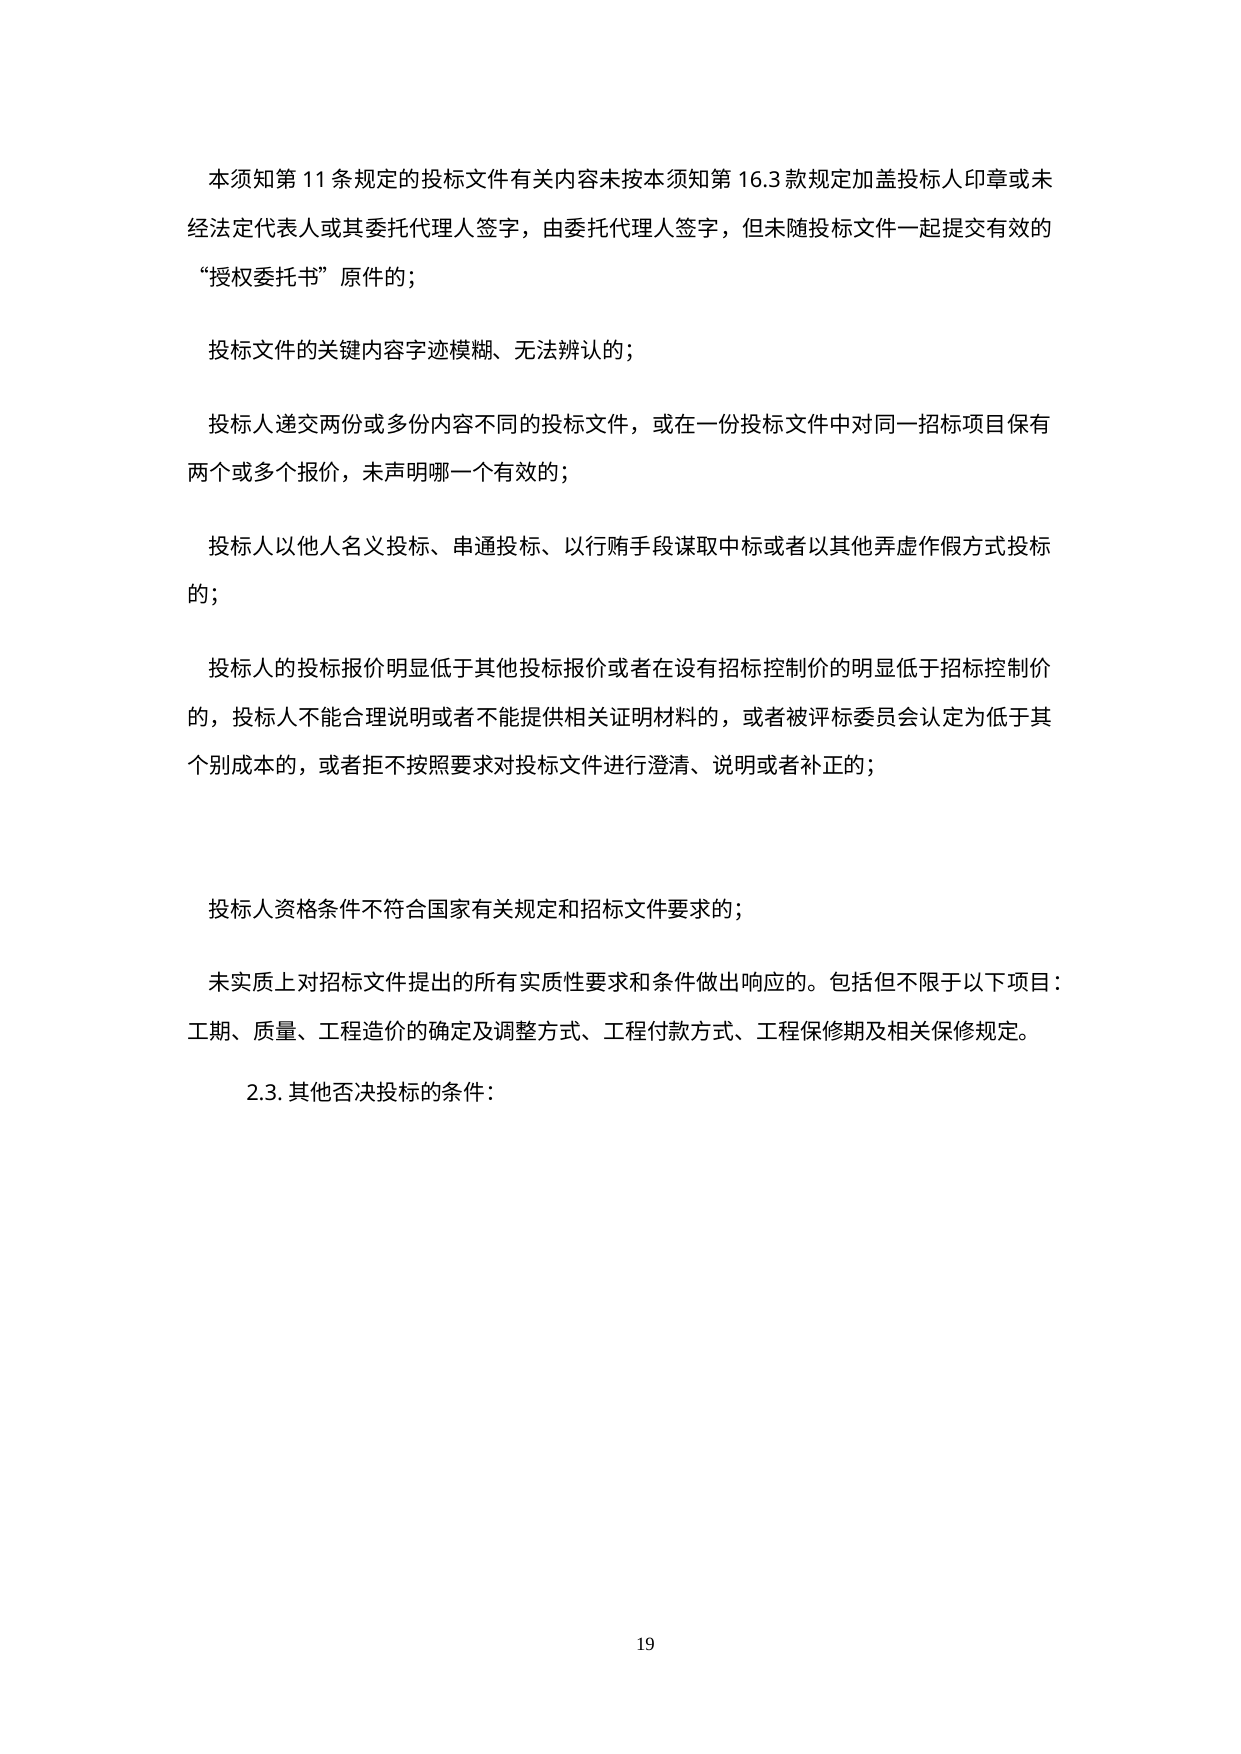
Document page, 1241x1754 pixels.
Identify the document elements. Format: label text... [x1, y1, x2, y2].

subtitle 投标人资格条件不符合国家有关规定和招标文件要求的； [187, 891, 1053, 924]
subtitle 投标人以他人名义投标、串通投标、以行贿手段谋取中标或者以其他弄虚作假方式投标的； [187, 528, 1053, 609]
subtitle 本须知第11条规定的投标文件有关内容未按本须知第16.3款规定加盖投标人印章或未经法定代表人或其委托代理人签字，由委托代理人签字，但未随投标文件一起提交有效的“授权委托书”原件的； [187, 162, 1053, 292]
subtitle 投标文件的关键内容字迹模糊、无法辨认的； [187, 333, 1053, 365]
subtitle 其他否决投标的条件： [202, 1074, 1053, 1107]
subtitle 投标人的投标报价明显低于其他投标报价或者在设有招标控制价的明显低于招标控制价的，投标人不能合理说明或者不能提供相关证明材料的，或者被评标委员会认定为低于其个别成本的，或者拒不按照要求对投标文件进行澄清、说明或者补正的； [187, 650, 1053, 780]
subtitle 未实质上对招标文件提出的所有实质性要求和条件做出响应的。包括但不限于以下项目：工期、质量、工程造价的确定及调整方式、工程付款方式、工程保修期及相关保修规定。 [187, 964, 1053, 1046]
subtitle 投标人递交两份或多份内容不同的投标文件，或在一份投标文件中对同一招标项目保有两个或多个报价，未声明哪一个有效的； [187, 406, 1053, 487]
